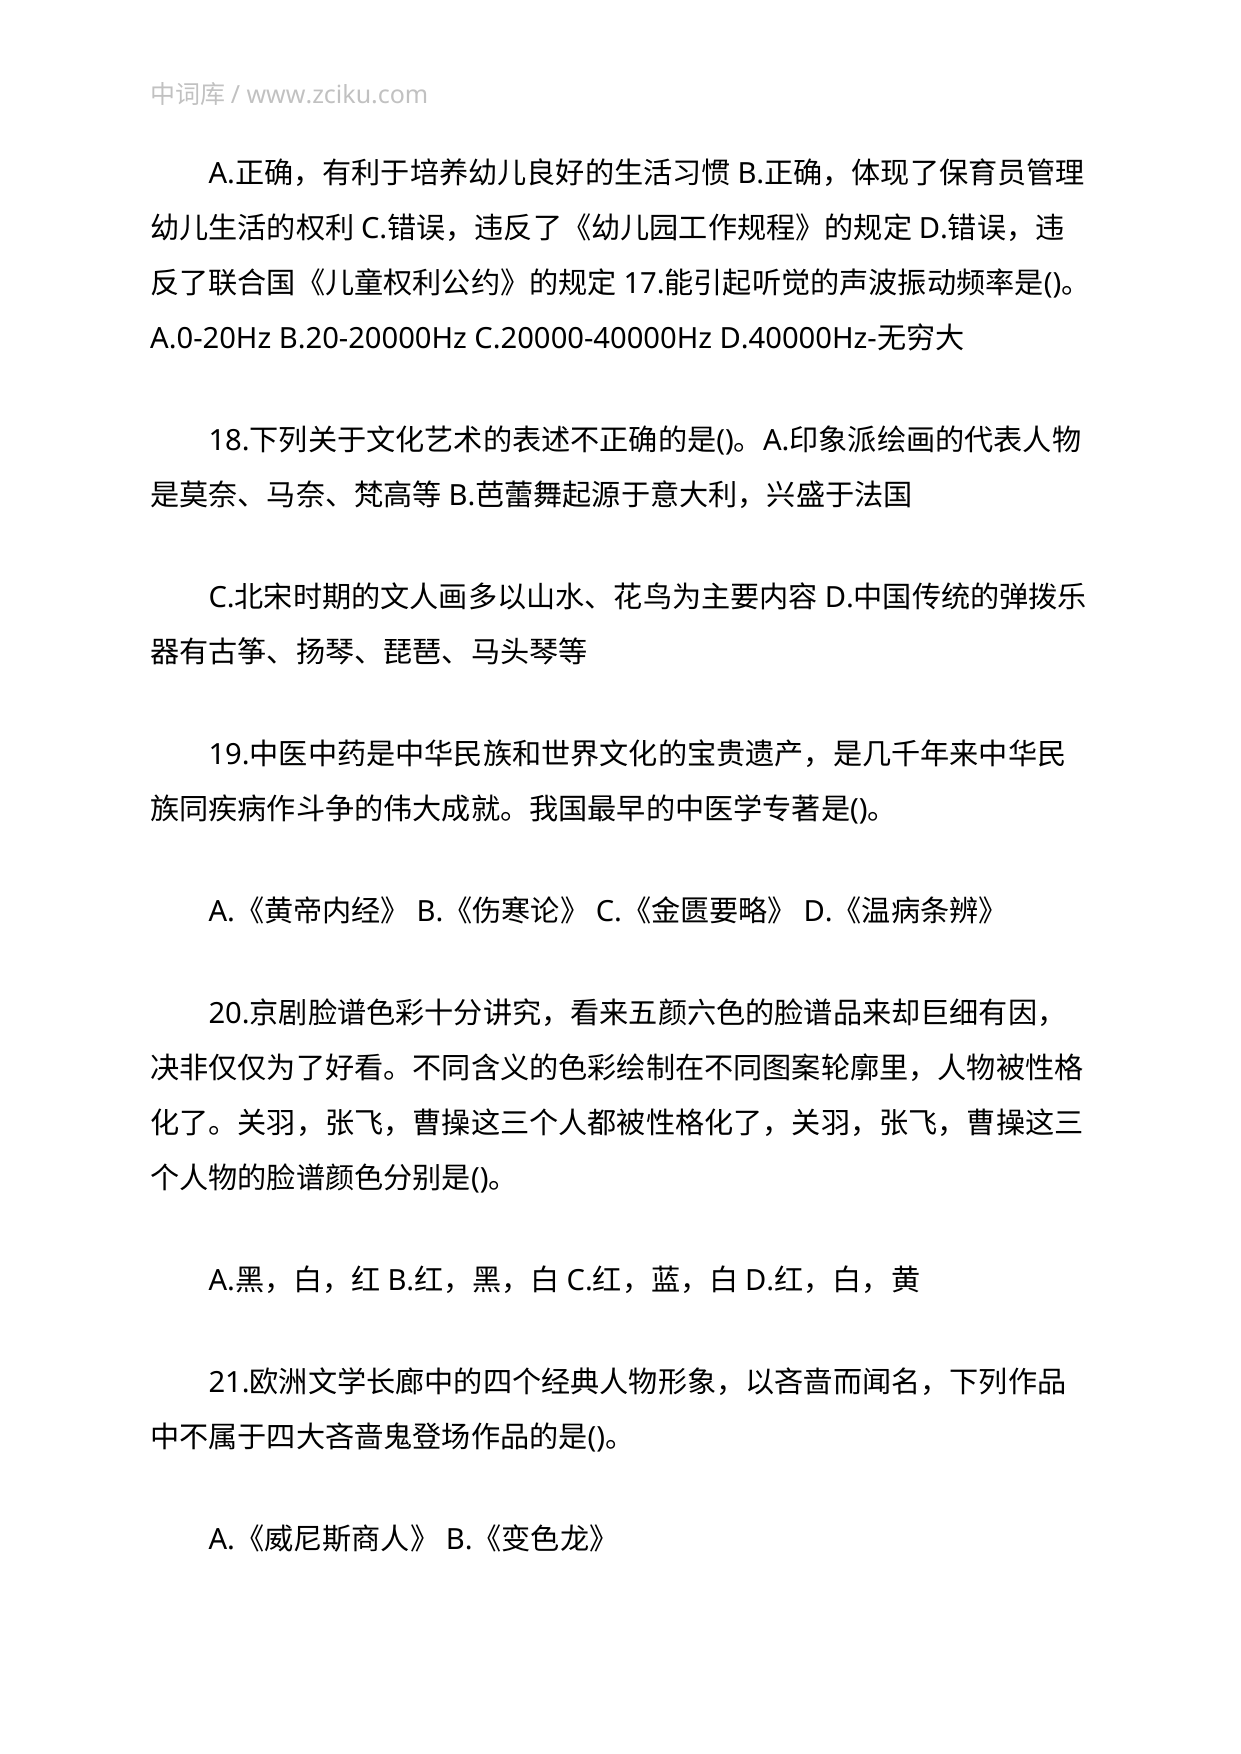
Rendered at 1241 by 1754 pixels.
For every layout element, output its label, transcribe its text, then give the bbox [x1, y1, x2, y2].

text C.北宋时期的文人画多以山水、花鸟为主要内容 D.中国传统的弹拨乐器有古筝、扬琴、琵琶、马头琴等 [150, 574, 1090, 671]
text A.正确，有利于培养幼儿良好的生活习惯 B.正确，体现了保育员管理幼儿生活的权利 C.错误，违反了《幼儿园工作规程》的规定 D.错误，违反了联合国《儿童权利公约》的规定 17.能引起听觉的声波振动频率是()。A.0-20Hz B.20-20000Hz C.20000-40000Hz D.40000Hz-无穷大 [150, 150, 1090, 357]
text 20.京剧脸谱色彩十分讲究，看来五颜六色的脸谱品来却巨细有因，决非仅仅为了好看。不同含义的色彩绘制在不同图案轮廓里，人物被性格化了。关羽，张飞，曹操这三个人都被性格化了，关羽，张飞，曹操这三个人物的脸谱颜色分别是()。 [150, 990, 1090, 1197]
text A.《威尼斯商人》 B.《变色龙》 [150, 1515, 1090, 1558]
text 19.中医中药是中华民族和世界文化的宝贵遗产，是几千年来中华民族同疾病作斗争的伟大成就。我国最早的中医学专著是()。 [150, 731, 1090, 828]
text A.黑，白，红 B.红，黑，白 C.红，蓝，白 D.红，白，黄 [150, 1256, 1090, 1299]
text 18.下列关于文化艺术的表述不正确的是()。A.印象派绘画的代表人物是莫奈、马奈、梵高等 B.芭蕾舞起源于意大利，兴盛于法国 [150, 417, 1090, 514]
text 21.欧洲文学长廊中的四个经典人物形象，以吝啬而闻名，下列作品中不属于四大吝啬鬼登场作品的是()。 [150, 1358, 1090, 1456]
text A.《黄帝内经》 B.《伤寒论》 C.《金匮要略》 D.《温病条辨》 [150, 888, 1090, 930]
